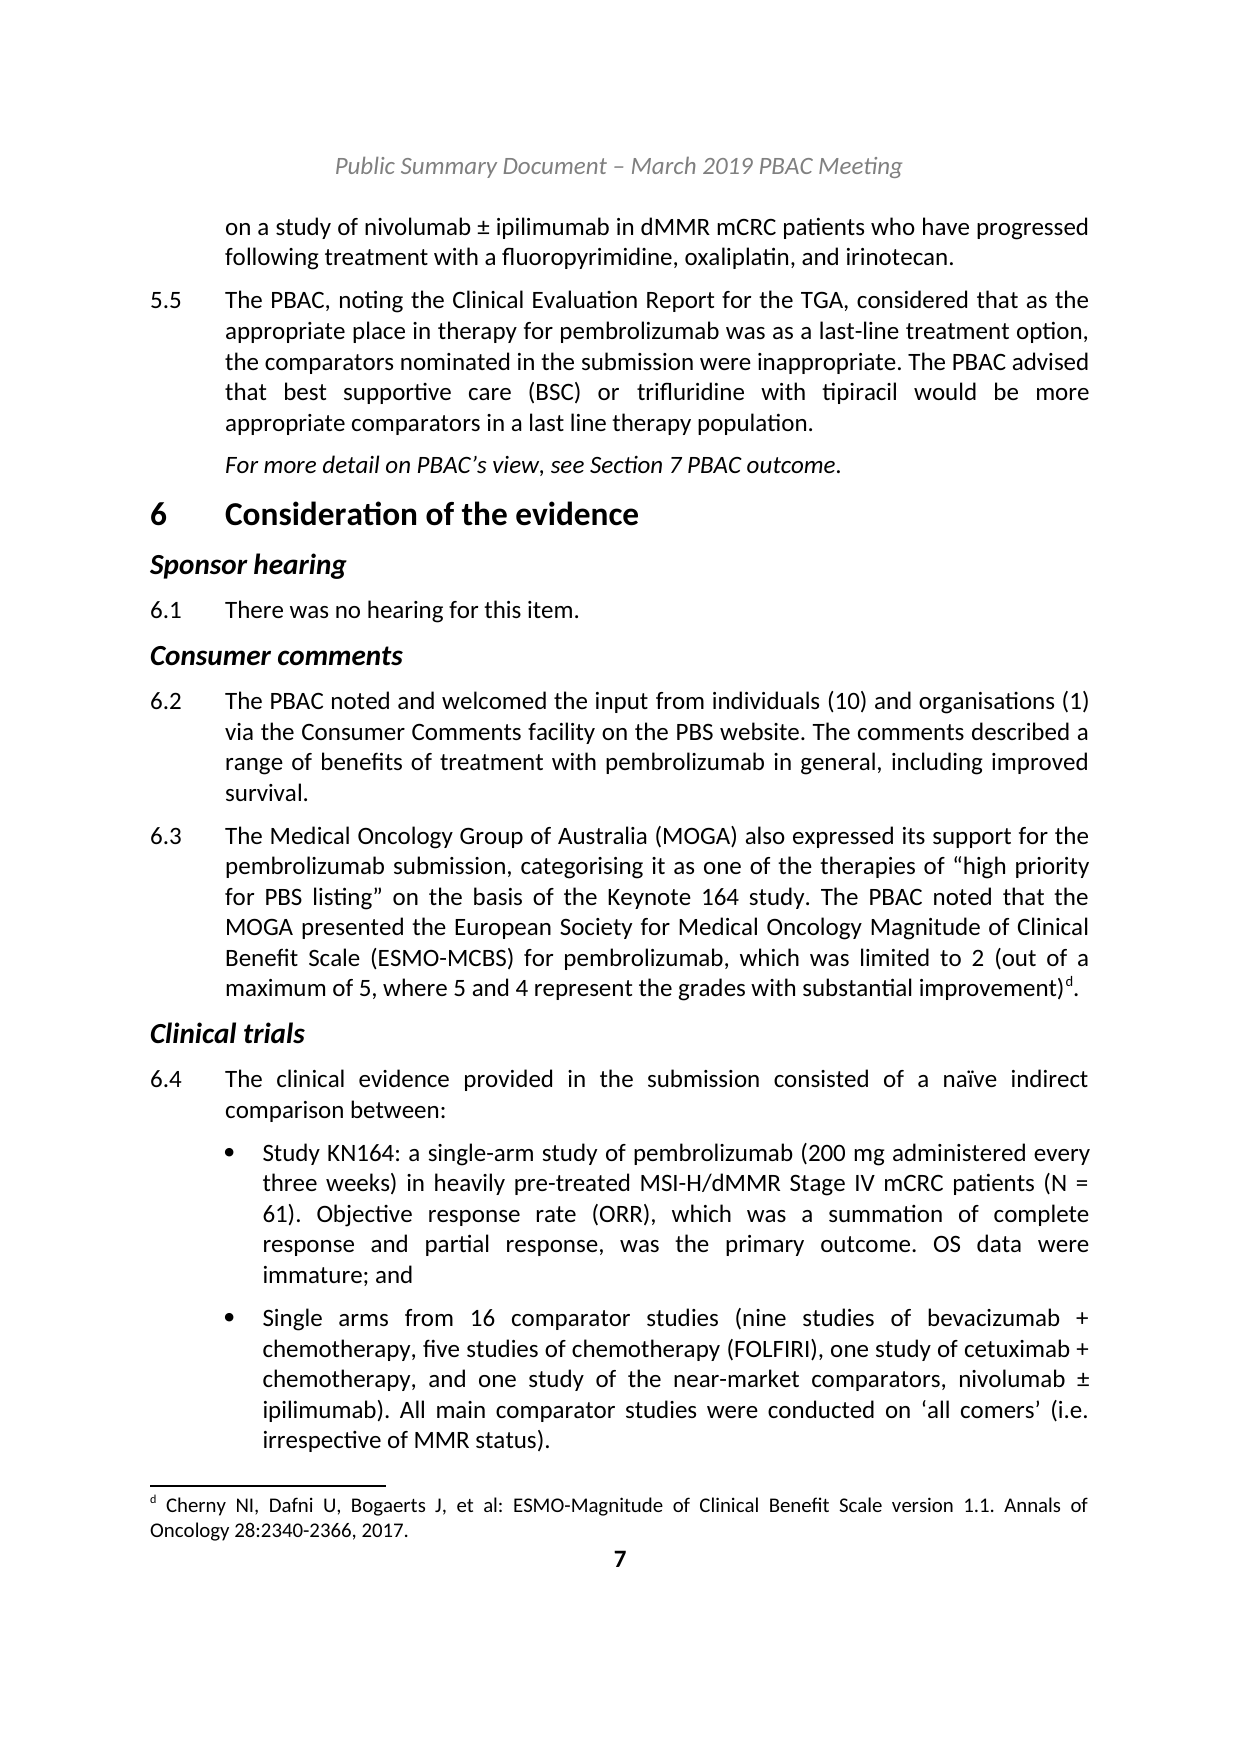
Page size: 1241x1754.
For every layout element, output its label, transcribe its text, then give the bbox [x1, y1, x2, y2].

subtitle Consideration of the evidence [150, 493, 1090, 533]
list Study KN164: a single-arm study of pembrolizumab (200 mg administered every three weeks) in heavily pre-treated MSI-H/dMMR Stage IV mCRC patients (N = 61). Objective response rate (ORR), which was a summation of complete response and partial response, was the primary outcome. OS data were immature; and [225, 1137, 1090, 1290]
list The Medical Oncology Group of Australia (MOGA) also expressed its support for the pembrolizumab submission, categorising it as one of the therapies of “high priority for PBS listing” on the basis of the Keynote 164 study. The PBAC noted that the MOGA presented the European Society for Medical Oncology Magnitude of Clinical Benefit Scale (ESMO-MCBS) for pembrolizumab, which was limited to 2 (out of a maximum of 5, where 5 and 4 represent the grades with substantial improvement). [150, 820, 1090, 1003]
list The PBAC noted and welcomed the input from individuals (10) and organisations (1) via the Consumer Comments facility on the PBS website. The comments described a range of benefits of treatment with pembrolizumab in general, including improved survival. [150, 685, 1090, 807]
list The PBAC, noting the Clinical Evaluation Report for the TGA, considered that as the appropriate place in therapy for pembrolizumab was as a last-line treatment option, the comparators nominated in the submission were inappropriate. The PBAC advised that best supportive care (BSC) or trifluridine with tipiracil would be more appropriate comparators in a last line therapy population. [150, 284, 1090, 437]
list There was no hearing for this item. [150, 594, 1090, 624]
list Single arms from 16 comparator studies (nine studies of bevacizumab + chemotherapy, five studies of chemotherapy (FOLFIRI), one study of cetuximab + chemotherapy, and one study of the near-market comparators, nivolumab ± ipilimumab). All main comparator studies were conducted on ‘all comers’ (i.e. irrespective of MMR status). [225, 1302, 1090, 1455]
subtitle Consumer comments [150, 637, 1090, 673]
list The clinical evidence provided in the submission consisted of a naïve indirect comparison between: [150, 1063, 1090, 1124]
subtitle Clinical trials [150, 1015, 1090, 1051]
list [150, 211, 1090, 272]
list For more detail on PBAC’s view, see Section 7 PBAC outcome. [225, 450, 1090, 480]
subtitle Sponsor hearing [150, 546, 1090, 582]
